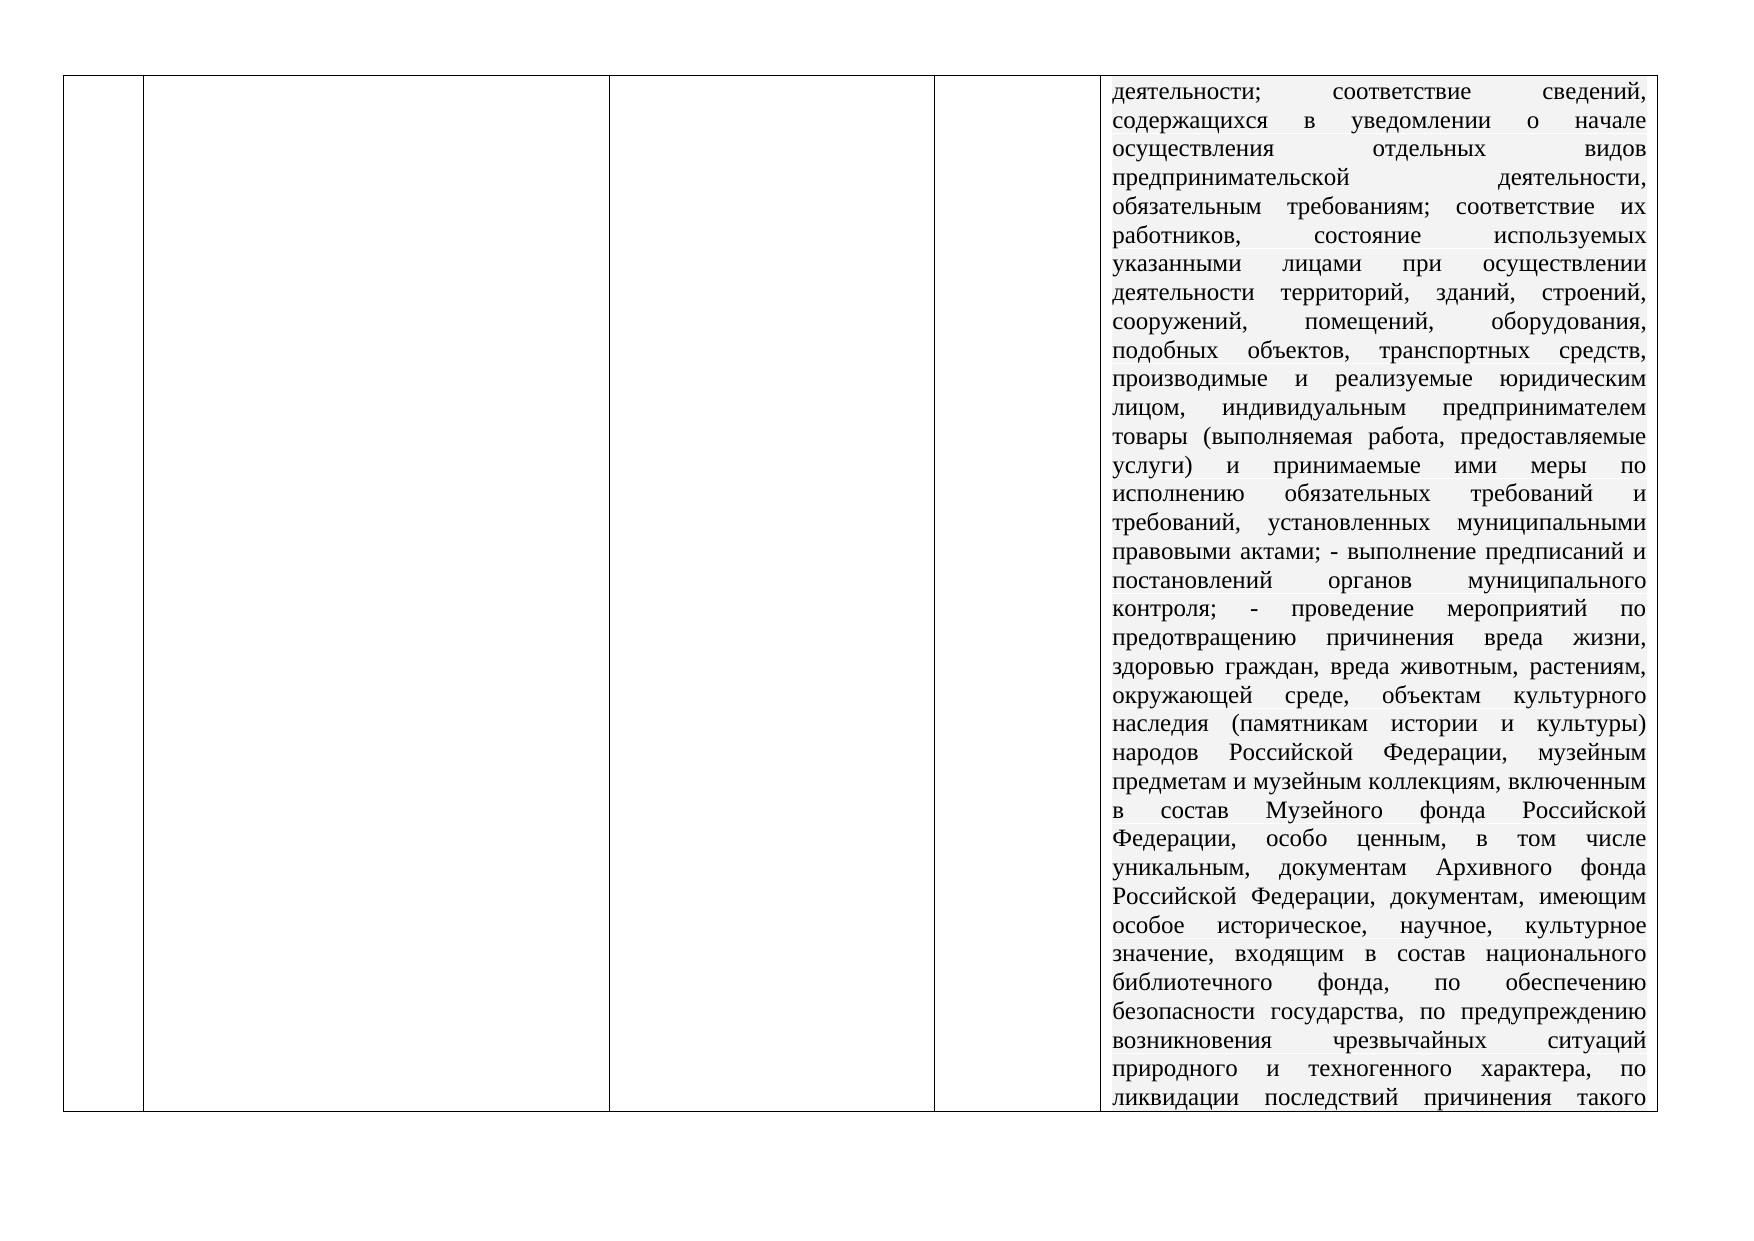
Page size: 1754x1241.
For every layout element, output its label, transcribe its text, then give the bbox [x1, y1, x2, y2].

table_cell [935, 76, 1100, 1111]
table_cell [610, 76, 934, 1111]
table_cell 1 [64, 76, 143, 1111]
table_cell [1101, 76, 1657, 1111]
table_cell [144, 76, 609, 1111]
